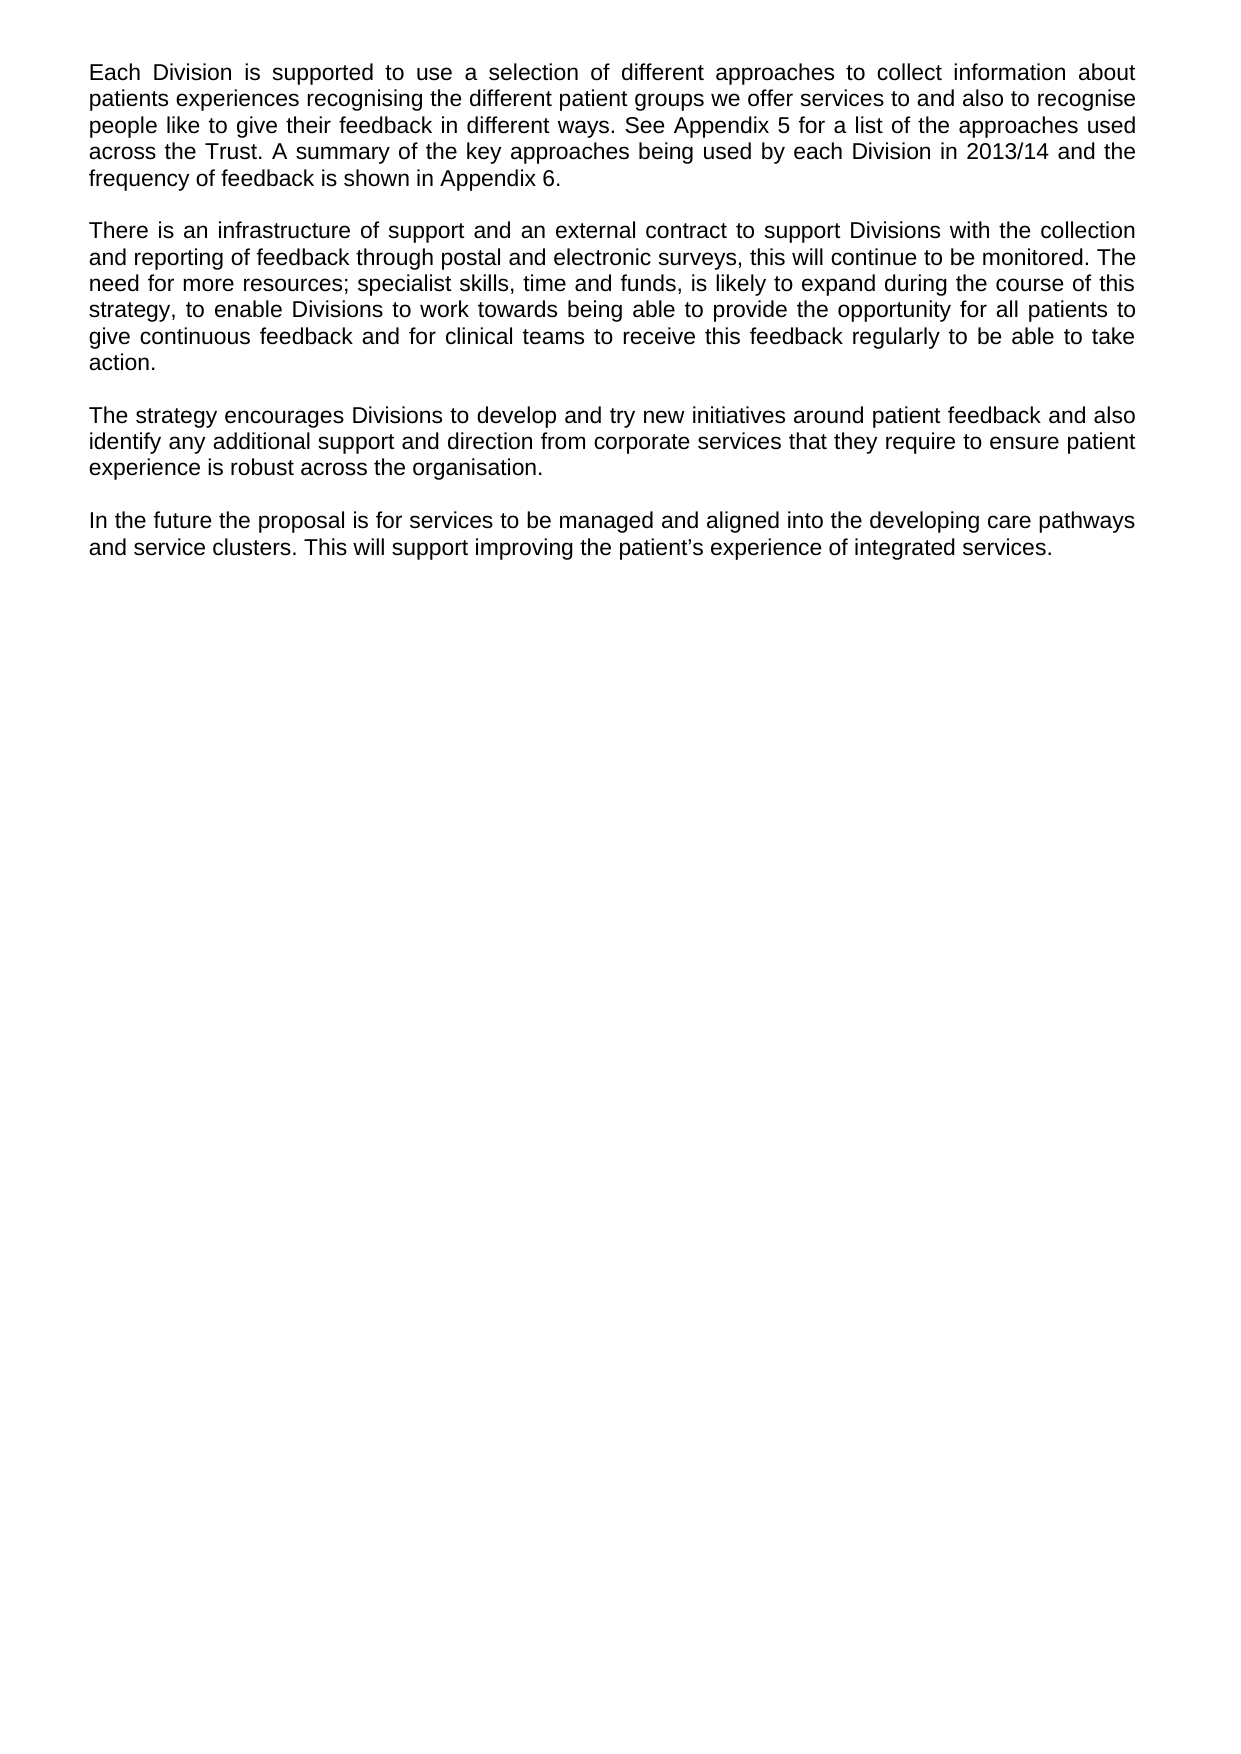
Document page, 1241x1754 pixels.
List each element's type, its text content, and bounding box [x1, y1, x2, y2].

text There is an infrastructure of support and an external contract to support Divisions with the collection and reporting of feedback through postal and electronic surveys, this will continue to be monitored. The need for more resources; specialist skills, time and funds, is likely to expand during the course of this strategy, to enable Divisions to work towards being able to provide the opportunity for all patients to give continuous feedback and for clinical teams to receive this feedback regularly to be able to take action. [89, 217, 1137, 375]
text The strategy encourages Divisions to develop and try new initiatives around patient feedback and also identify any additional support and direction from corporate services that they require to ensure patient experience is robust across the organisation. [89, 402, 1137, 481]
text Each Division is supported to use a selection of different approaches to collect information about patients experiences recognising the different patient groups we offer services to and also to recognise people like to give their feedback in different ways. See Appendix 5 for a list of the approaches used across the Trust. A summary of the key approaches being used by each Division in 2013/14 and the frequency of feedback is shown in Appendix 6. [89, 59, 1137, 191]
text In the future the proposal is for services to be managed and aligned into the developing care pathways and service clusters. This will support improving the patient’s experience of integrated services. [89, 507, 1137, 560]
